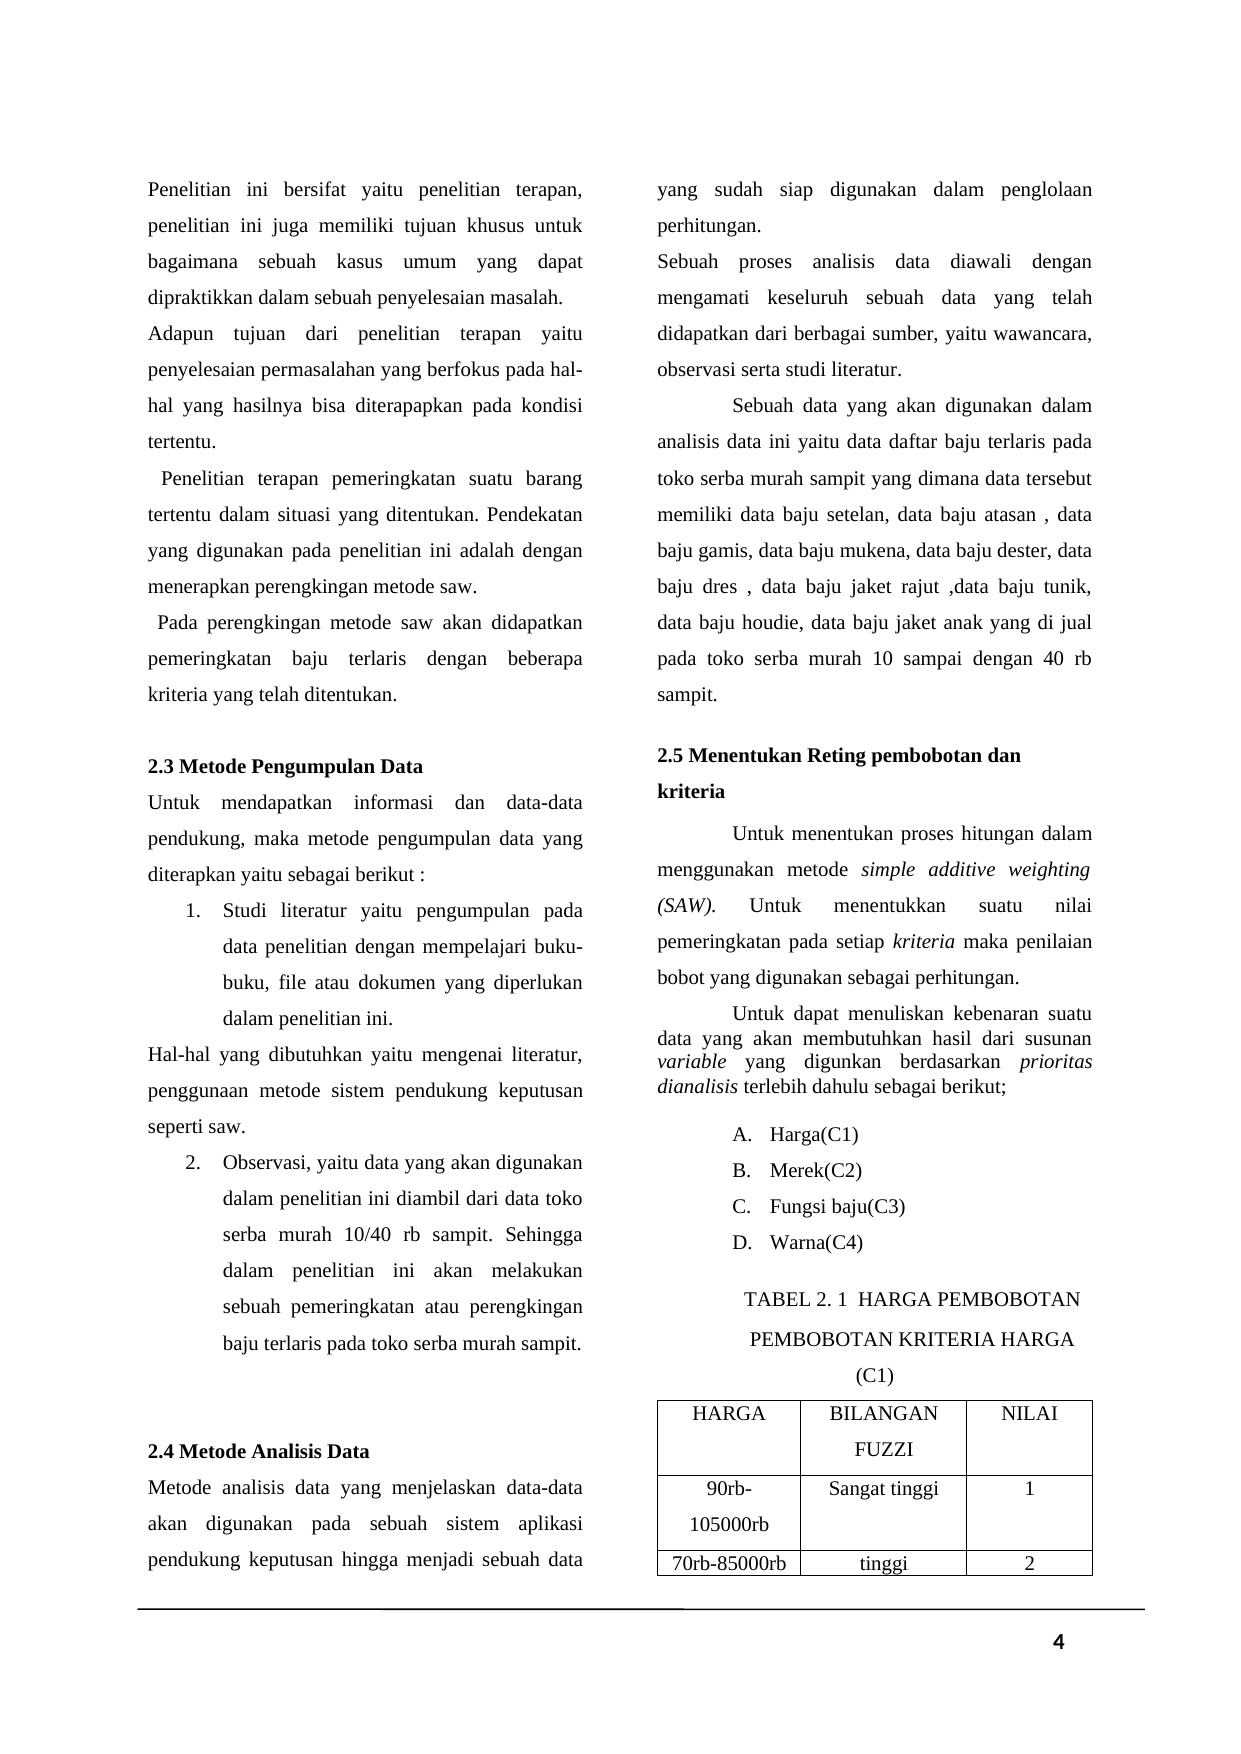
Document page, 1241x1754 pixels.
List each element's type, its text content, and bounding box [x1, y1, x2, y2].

text Penelitian ini bersifat yaitu penelitian terapan, penelitian ini juga memiliki tujuan khusus untuk bagaimana sebuah kasus umum yang dapat dipraktikkan dalam sebuah penyelesaian masalah. [148, 177, 583, 309]
list Observasi, yaitu data yang akan digunakan dalam penelitian ini diambil dari data toko serba murah 10/40 rb sampit. Sehingga dalam penelitian ini akan melakukan sebuah pemeringkatan atau perengkingan baju terlaris pada toko serba murah sampit. [185, 1150, 583, 1354]
table_header NILAI [967, 1401, 1092, 1475]
text Untuk dapat menuliskan kebenaran suatu data yang akan membutuhkan hasil dari susunan variable yang digunkan berdasarkan prioritas dianalisis terlebih dahulu sebagai berikut; [657, 1001, 1092, 1098]
text PEMBOBOTAN KRITERIA HARGA (C1) [657, 1327, 1092, 1387]
subtitle 2.5 Menentukan Reting pembobotan dan kriteria [657, 743, 1092, 803]
text Metode analisis data yang menjelaskan data-data akan digunakan pada sebuah sistem aplikasi pendukung keputusan hingga menjadi sebuah data yang sudah siap digunakan dalam penglolaan perhitungan. [148, 1475, 583, 1571]
table_cell tinggi [801, 1551, 966, 1575]
list Warna(C4) [732, 1230, 1092, 1254]
text Sebuah data yang akan digunakan dalam analisis data ini yaitu data daftar baju terlaris pada toko serba murah sampit yang dimana data tersebut memiliki data baju setelan, data baju atasan , data baju gamis, data baju mukena, data baju dester, data baju dres , data baju jaket rajut ,data baju tunik, data baju houdie, data baju jaket anak yang di jual pada toko serba murah 10 sampai dengan 40 rb sampit. [657, 393, 1092, 706]
list Studi literatur yaitu pengumpulan pada data penelitian dengan mempelajari buku-buku, file atau dokumen yang diperlukan dalam penelitian ini. [185, 898, 583, 1030]
table_cell 70rb-85000rb [658, 1551, 800, 1575]
text Untuk menentukan proses hitungan dalam menggunakan metode simple additive weighting (SAW). Untuk menentukkan suatu nilai pemeringkatan pada setiap kriteria maka penilaian bobot yang digunakan sebagai perhitungan. [657, 821, 1092, 989]
table_cell 2 [967, 1551, 1092, 1575]
text Adapun tujuan dari penelitian terapan yaitu penyelesaian permasalahan yang berfokus pada hal-hal yang hasilnya bisa diterapapkan pada kondisi tertentu. [148, 321, 583, 453]
table_cell Sangat tinggi [801, 1476, 966, 1550]
text 2.4 Metode Analisis Data [148, 1439, 583, 1463]
text Untuk mendapatkan informasi dan data-data pendukung, maka metode pengumpulan data yang diterapkan yaitu sebagai berikut : [148, 790, 583, 886]
text Penelitian terapan pemeringkatan suatu barang tertentu dalam situasi yang ditentukan. Pendekatan yang digunakan pada penelitian ini adalah dengan menerapkan perengkingan metode saw. [148, 466, 583, 598]
table_cell 1 [967, 1476, 1092, 1550]
table_cell 90rb-105000rb [658, 1476, 800, 1550]
text Metode analisis data yang menjelaskan data-data akan digunakan pada sebuah sistem aplikasi pendukung keputusan hingga menjadi sebuah data yang sudah siap digunakan dalam penglolaan perhitungan. [657, 177, 1092, 237]
table_header HARGA [658, 1401, 800, 1475]
text 2.3 Metode Pengumpulan Data [148, 754, 583, 778]
list Harga(C1) [732, 1122, 1092, 1146]
text Sebuah proses analisis data diawali dengan mengamati keseluruh sebuah data yang telah didapatkan dari berbagai sumber, yaitu wawancara, observasi serta studi literatur. [657, 249, 1092, 381]
list Merek(C2) [732, 1158, 1092, 1182]
list Fungsi baju(C3) [732, 1194, 1092, 1218]
text TABEL 2. 1 HARGA PEMBOBOTAN [732, 1287, 1092, 1311]
text Pada perengkingan metode saw akan didapatkan pemeringkatan baju terlaris dengan beberapa kriteria yang telah ditentukan. [148, 610, 583, 706]
text Hal-hal yang dibutuhkan yaitu mengenai literatur, penggunaan metode sistem pendukung keputusan seperti saw. [148, 1042, 583, 1138]
table_header BILANGAN FUZZI [801, 1401, 966, 1475]
